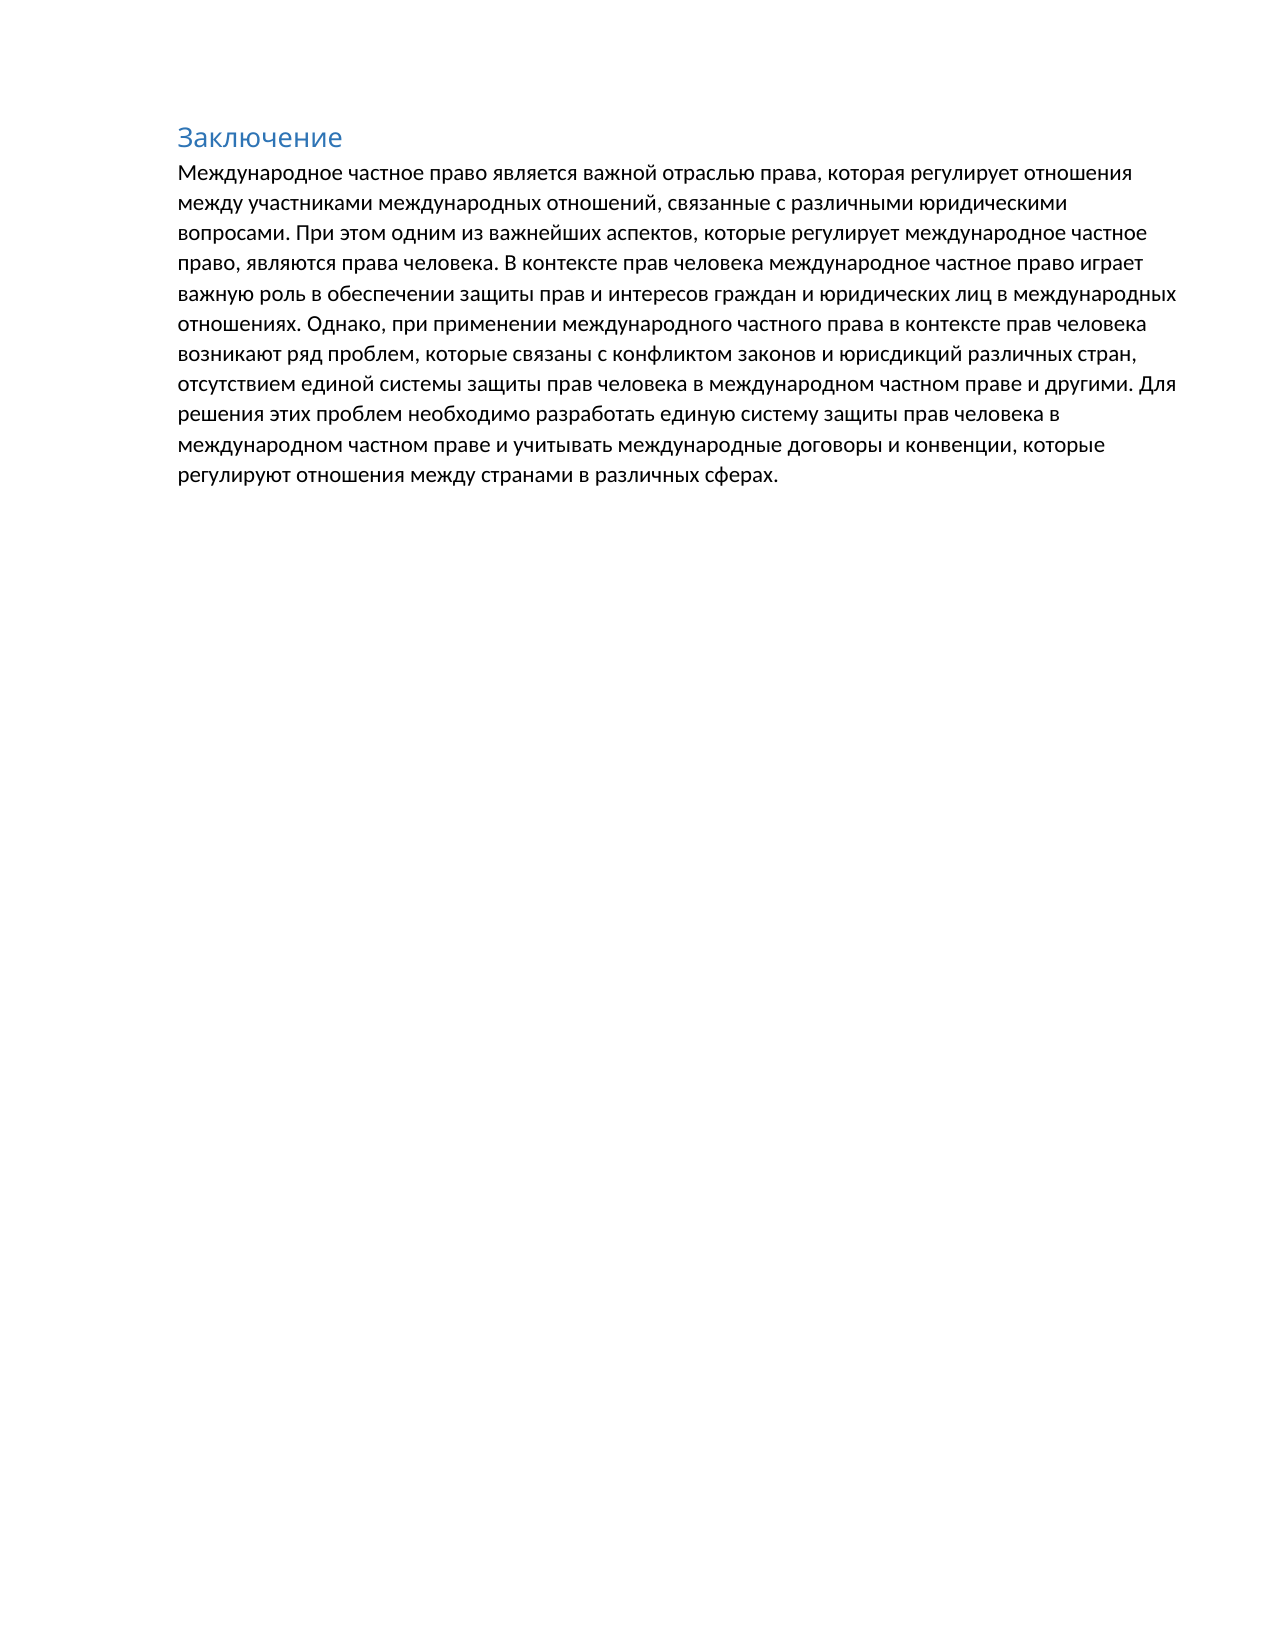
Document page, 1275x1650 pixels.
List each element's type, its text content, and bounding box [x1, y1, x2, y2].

subtitle Заключение [177, 118, 1186, 155]
text Международное частное право является важной отраслью права, которая регулирует отношения между участниками международных отношений, связанные с различными юридическими вопросами. При этом одним из важнейших аспектов, которые регулирует международное частное право, являются права человека. В контексте прав человека международное частное право играет важную роль в обеспечении защиты прав и интересов граждан и юридических лиц в международных отношениях. Однако, при применении международного частного права в контексте прав человека возникают ряд проблем, которые связаны с конфликтом законов и юрисдикций различных стран, отсутствием единой системы защиты прав человека в международном частном праве и другими. Для решения этих проблем необходимо разработать единую систему защиты прав человека в международном частном праве и учитывать международные договоры и конвенции, которые регулируют отношения между странами в различных сферах. [177, 158, 1186, 488]
